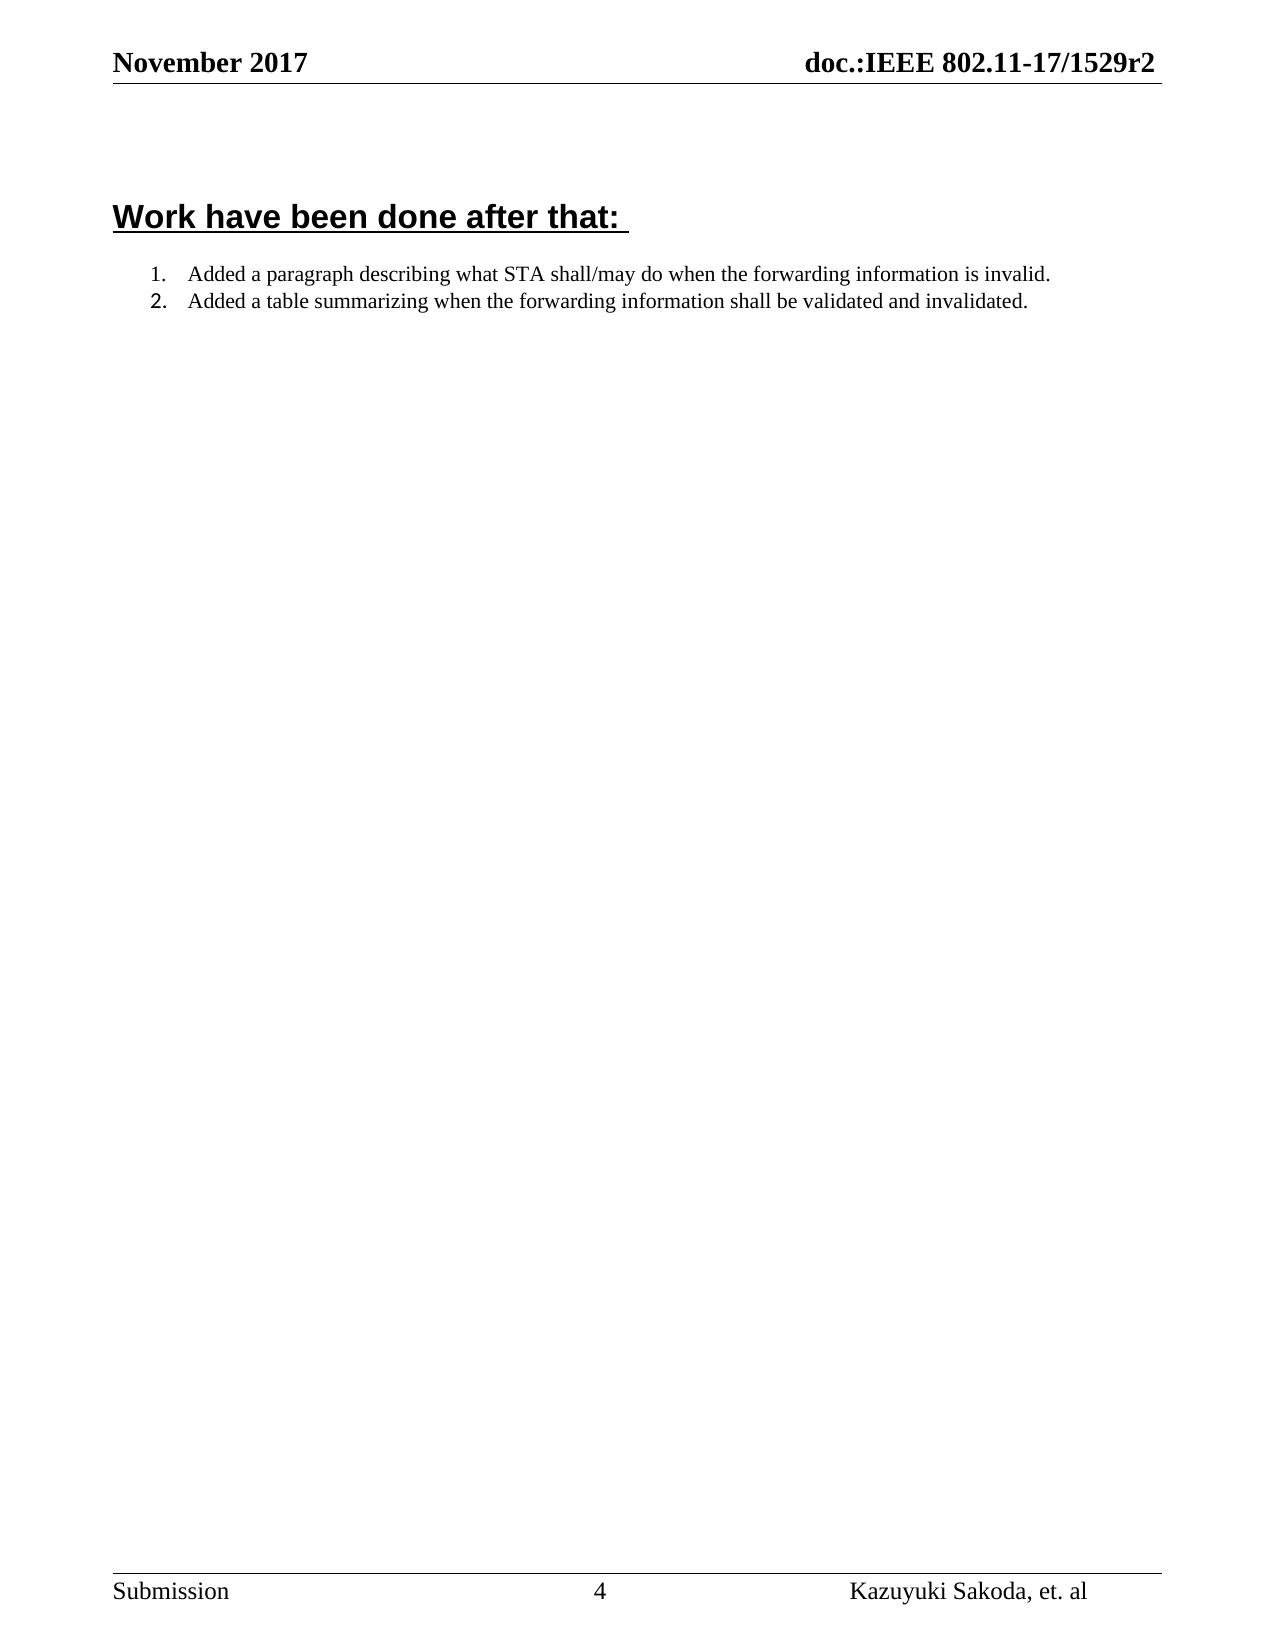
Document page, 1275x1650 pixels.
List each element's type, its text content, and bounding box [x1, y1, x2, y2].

list Added a paragraph describing what STA shall/may do when the forwarding information is invalid. [150, 261, 1162, 286]
list Added a table summarizing when the forwarding information shall be validated and invalidated. [150, 286, 1162, 314]
subtitle Work have been done after that: [112, 197, 1162, 236]
